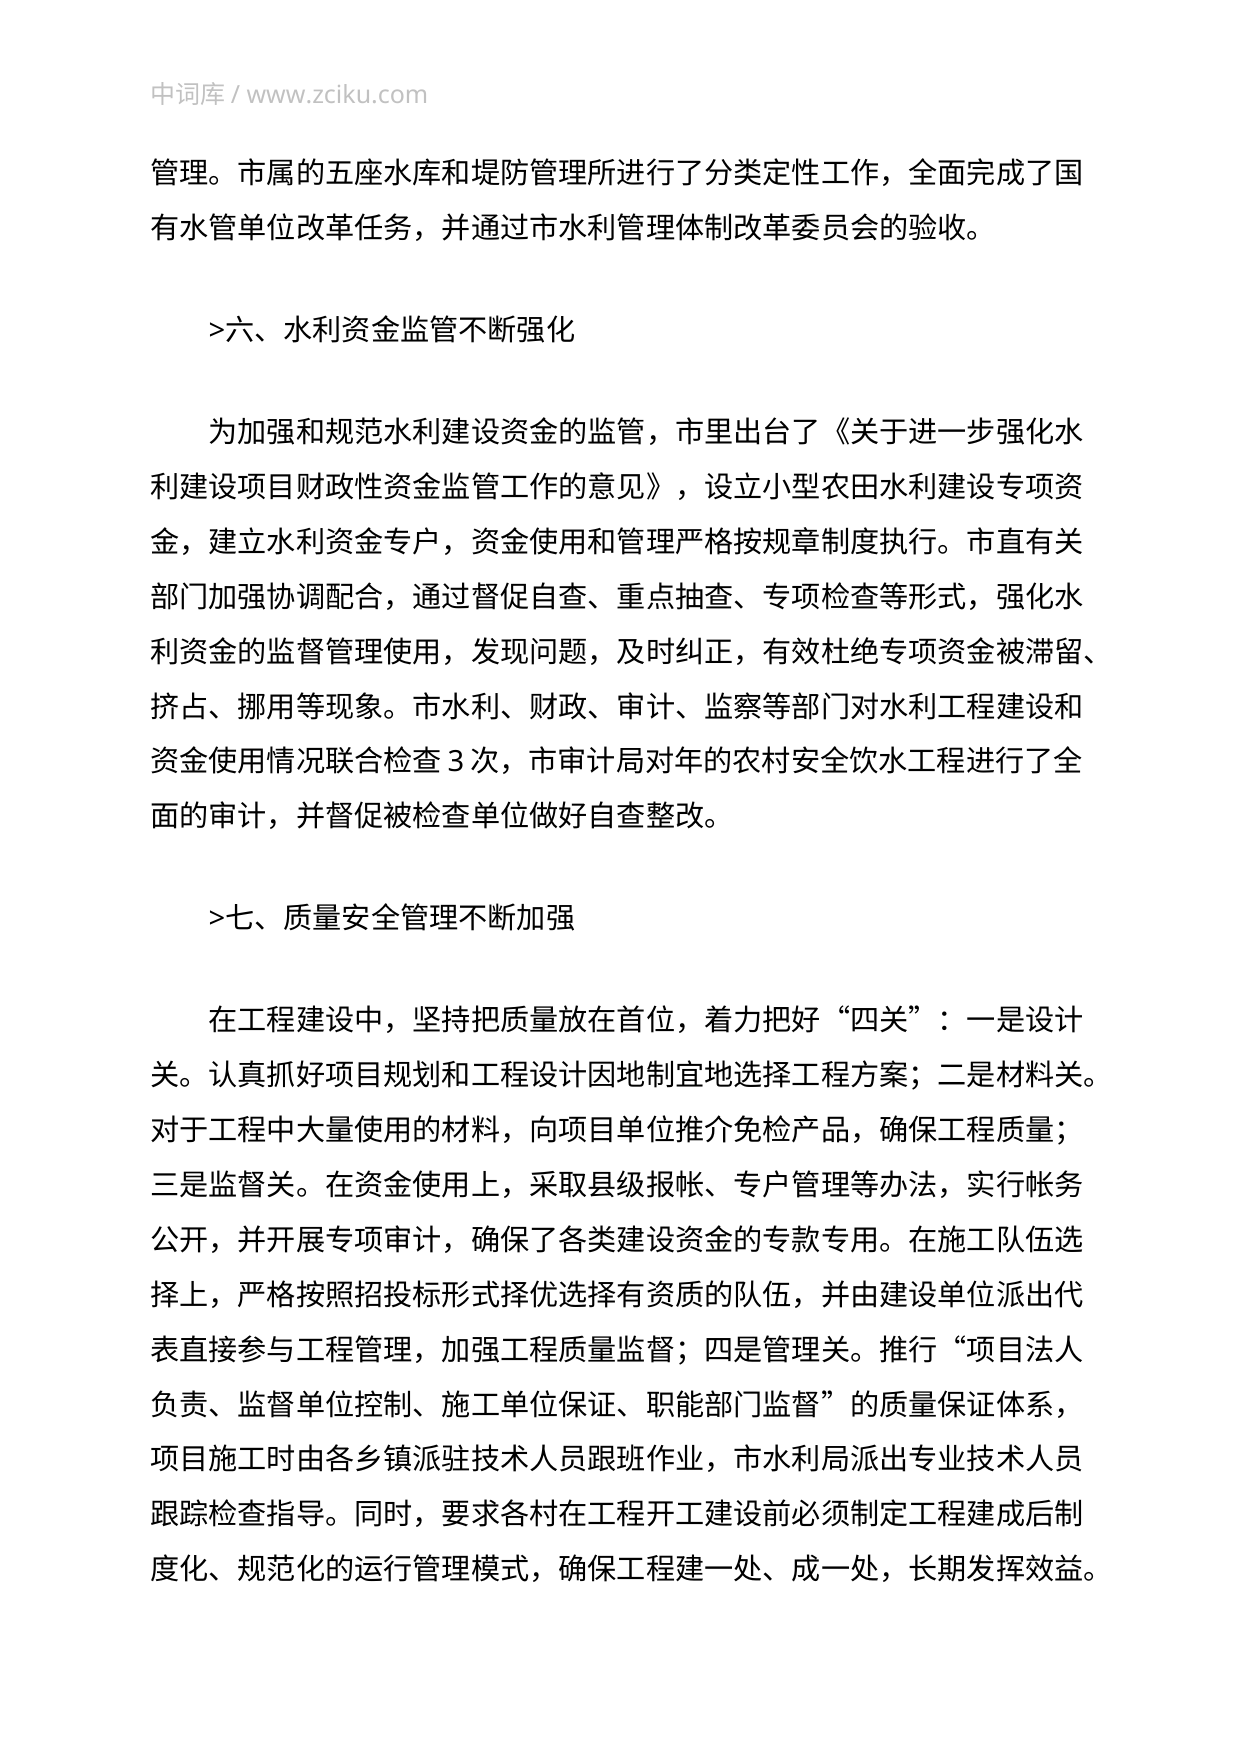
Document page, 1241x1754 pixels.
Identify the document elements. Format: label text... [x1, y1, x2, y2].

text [150, 150, 1090, 247]
text 为加强和规范水利建设资金的监管，市里出台了《关于进一步强化水利建设项目财政性资金监管工作的意见》，设立小型农田水利建设专项资金，建立水利资金专户，资金使用和管理严格按规章制度执行。市直有关部门加强协调配合，通过督促自查、重点抽查、专项检查等形式，强化水利资金的监督管理使用，发现问题，及时纠正，有效杜绝专项资金被滞留、挤占、挪用等现象。市水利、财政、审计、监察等部门对水利工程建设和资金使用情况联合检查3次，市审计局对年的农村安全饮水工程进行了全面的审计，并督促被检查单位做好自查整改。 [150, 409, 1090, 835]
text >七、质量安全管理不断加强 [150, 895, 1090, 937]
text >六、水利资金监管不断强化 [150, 307, 1090, 349]
text 在工程建设中，坚持把质量放在首位，着力把好“四关”：一是设计关。认真抓好项目规划和工程设计因地制宜地选择工程方案；二是材料关。对于工程中大量使用的材料，向项目单位推介免检产品，确保工程质量；三是监督关。在资金使用上，采取县级报帐、专户管理等办法，实行帐务公开，并开展专项审计，确保了各类建设资金的专款专用。在施工队伍选择上，严格按照招投标形式择优选择有资质的队伍，并由建设单位派出代表直接参与工程管理，加强工程质量监督；四是管理关。推行“项目法人负责、监督单位控制、施工单位保证、职能部门监督”的质量保证体系，项目施工时由各乡镇派驻技术人员跟班作业，市水利局派出专业技术人员跟踪检查指导。同时，要求各村在工程开工建设前必须制定工程建成后制度化、规范化的运行管理模式，确保工程建一处、成一处，长期发挥效益。 [150, 997, 1090, 1588]
